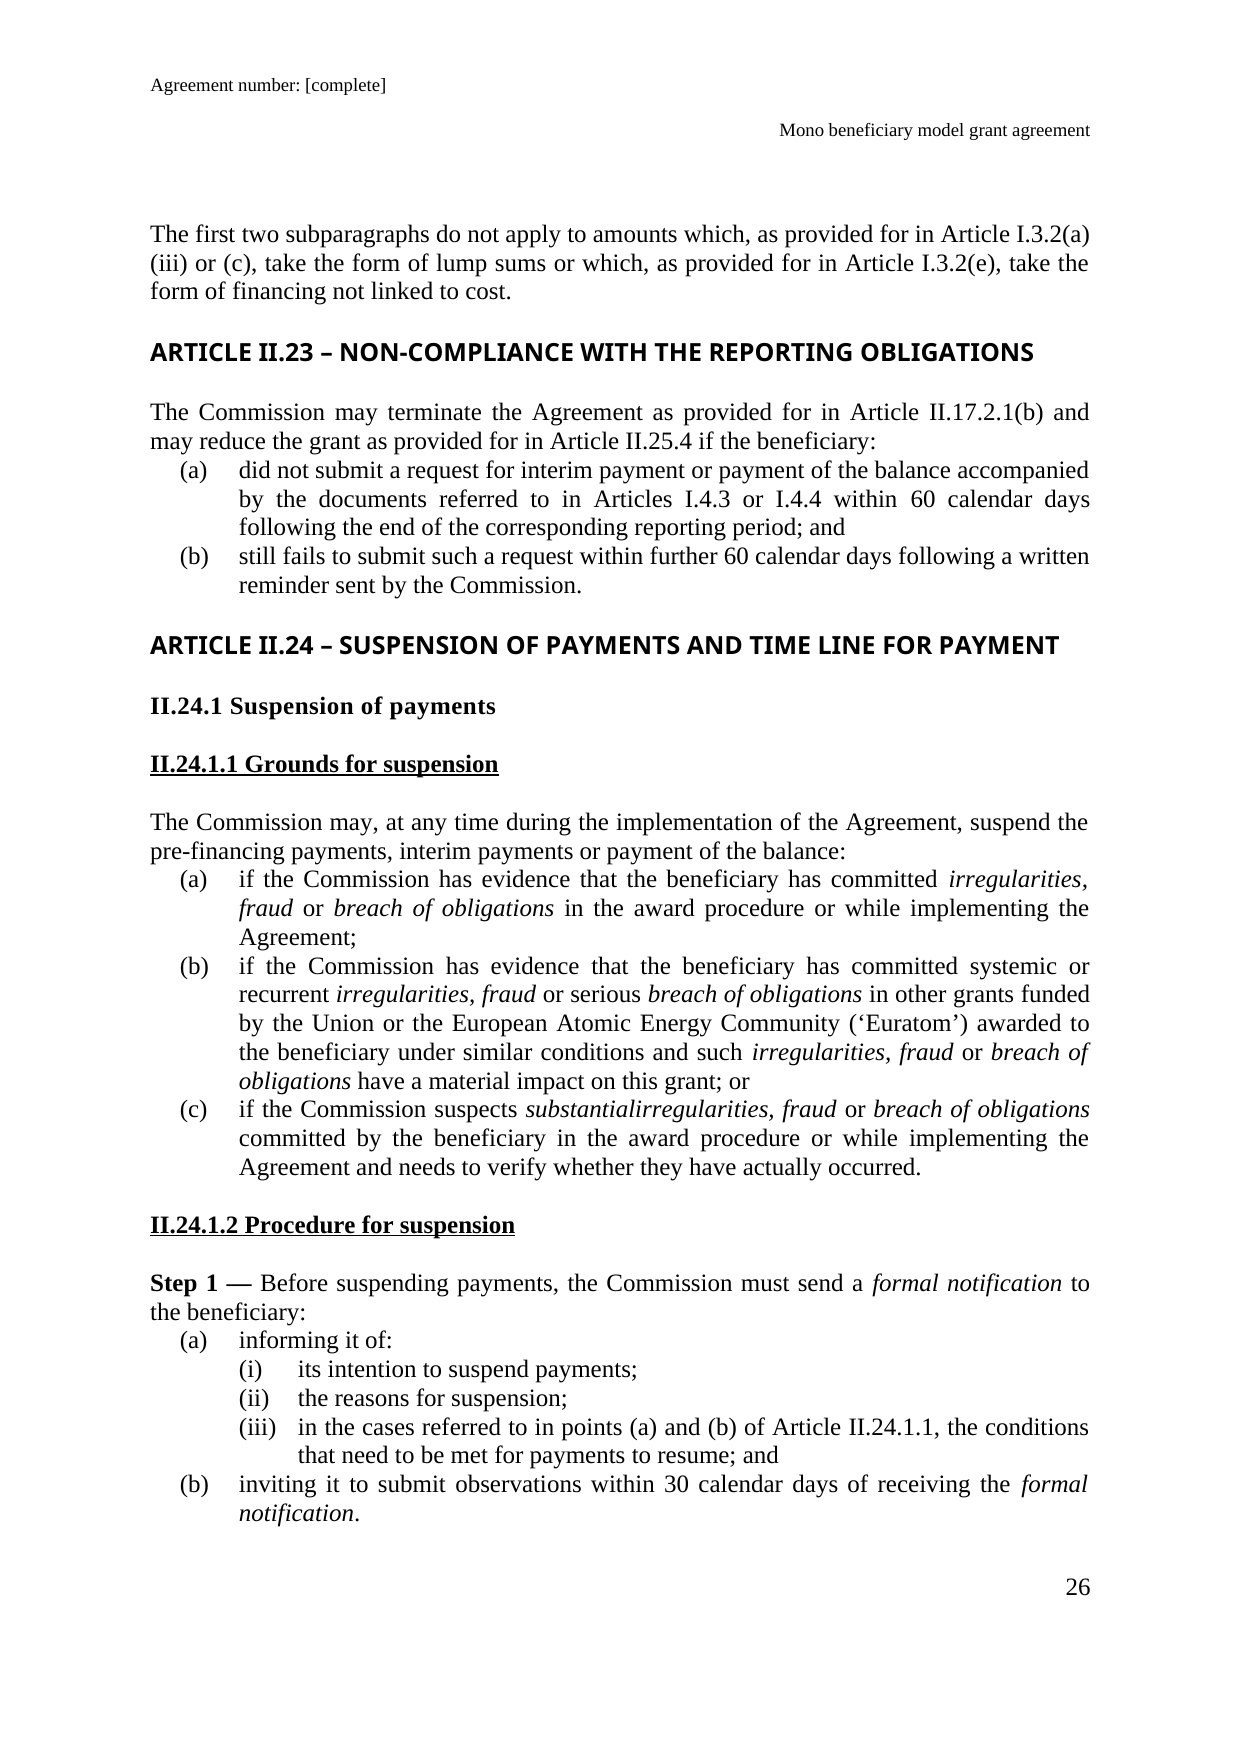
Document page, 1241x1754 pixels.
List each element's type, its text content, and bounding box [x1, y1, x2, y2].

subtitle ARTICLE II.24 – SUSPENSION OF PAYMENTS AND TIME LINE FOR PAYMENT [150, 628, 1090, 662]
text The first two subparagraphs do not apply to amounts which, as provided for in Article I.3.2(a)(iii) or (c), take the form of lump sums or which, as provided for in Article I.3.2(e), take the form of financing not linked to cost. [150, 219, 1090, 305]
list if the Commission has evidence that the beneficiary has committed irregularities, fraud or breach of obligations in the award procedure or while implementing the Agreement; [179, 864, 1090, 951]
list its intention to suspend payments; [239, 1354, 1090, 1383]
list in the cases referred to in points (a) and (b) of Article II.24.1.1, the conditions that need to be met for payments to resume; and [239, 1412, 1090, 1469]
text The Commission may, at any time during the implementation of the Agreement, suspend the pre-financing payments, interim payments or payment of the balance: [150, 807, 1090, 864]
list informing it of: [179, 1325, 1090, 1354]
subtitle II.24.1.1 Grounds for suspension [150, 749, 1090, 778]
text The Commission may terminate the Agreement as provided for in Article II.17.2.1(b) and may reduce the grant as provided for in Article II.25.4 if the beneficiary: [150, 397, 1090, 455]
list if the Commission suspects substantialirregularities, fraud or breach of obligations committed by the beneficiary in the award procedure or while implementing the Agreement and needs to verify whether they have actually occurred. [179, 1094, 1090, 1181]
list if the Commission has evidence that the beneficiary has committed systemic or recurrent irregularities, fraud or serious breach of obligations in other grants funded by the Union or the European Atomic Energy Community (‘Euratom’) awarded to the beneficiary under similar conditions and such irregularities, fraud or breach of obligations have a material impact on this grant; or [179, 951, 1090, 1094]
subtitle II.24.1 Suspension of payments [150, 691, 1090, 720]
text Step 1 — Before suspending payments, the Commission must send a formal notification to the beneficiary: [150, 1268, 1090, 1325]
subtitle II.24.1.2 Procedure for suspension [150, 1210, 1090, 1239]
list inviting it to submit observations within 30 calendar days of receiving the formal notification. [179, 1469, 1090, 1527]
subtitle ARTICLE II.23 – NON-COMPLIANCE WITH THE REPORTING OBLIGATIONS [150, 334, 1090, 368]
list did not submit a request for interim payment or payment of the balance accompanied by the documents referred to in Articles I.4.3 or I.4.4 within 60 calendar days following the end of the corresponding reporting period; and [179, 455, 1090, 541]
list the reasons for suspension; [239, 1383, 1090, 1412]
list still fails to submit such a request within further 60 calendar days following a written reminder sent by the Commission. [179, 541, 1090, 599]
